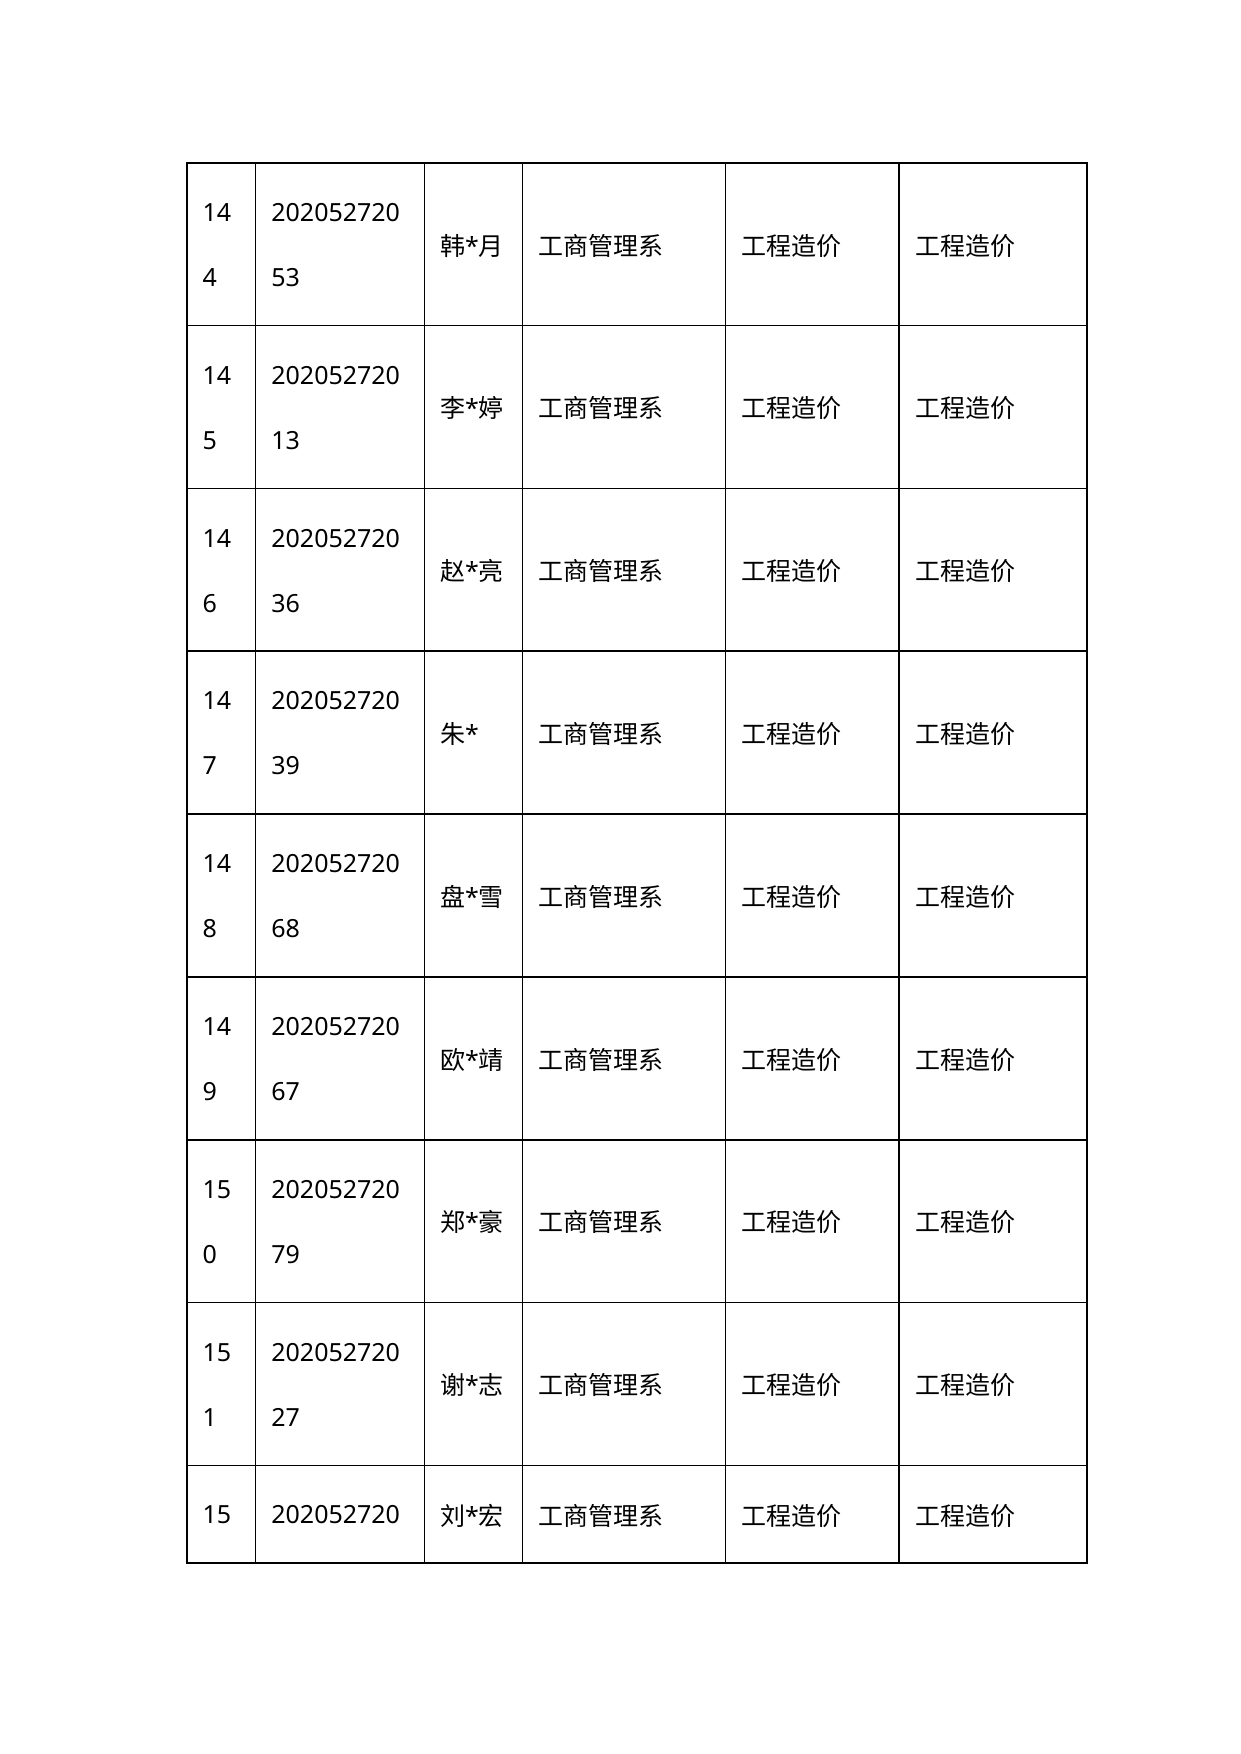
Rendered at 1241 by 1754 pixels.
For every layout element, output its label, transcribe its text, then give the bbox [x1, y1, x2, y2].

table_cell 20205272036 [256, 489, 424, 650]
table_cell 20205272079 [256, 1141, 424, 1302]
table_cell 工商管理系 [523, 978, 725, 1139]
table_cell 20205272039 [256, 652, 424, 813]
table_cell 盘*雪 [425, 815, 522, 976]
table_cell 工商管理系 [523, 1303, 725, 1464]
table_cell 工程造价 [726, 489, 898, 650]
table_cell 工程造价 [726, 164, 898, 325]
table_cell 工程造价 [726, 1141, 898, 1302]
table_cell 韩*月 [425, 164, 522, 325]
table_cell 工程造价 [900, 978, 1086, 1139]
table_cell 李*婷 [425, 326, 522, 488]
table_cell 工商管理系 [523, 164, 725, 325]
table_cell 工程造价 [900, 815, 1086, 976]
table_cell 工程造价 [900, 489, 1086, 650]
table_cell 谢*志 [425, 1303, 522, 1464]
table_cell 工程造价 [726, 326, 898, 488]
table_cell 赵*亮 [425, 489, 522, 650]
table_cell 146 [188, 489, 255, 650]
table_cell 工商管理系 [523, 1466, 725, 1562]
table_cell 朱* [425, 652, 522, 813]
table_cell 150 [188, 1141, 255, 1302]
table_cell 152 [188, 1466, 255, 1562]
table_cell 工程造价 [900, 1303, 1086, 1464]
table_cell 工程造价 [900, 1466, 1086, 1562]
table_cell 工商管理系 [523, 1141, 725, 1302]
table_cell 工商管理系 [523, 326, 725, 488]
table_cell 郑*豪 [425, 1141, 522, 1302]
table_cell 20205272067 [256, 978, 424, 1139]
table_cell 144 [188, 164, 255, 325]
table_cell 20205272015 [256, 1466, 424, 1562]
table_cell 工程造价 [900, 1141, 1086, 1302]
table_cell 工程造价 [900, 164, 1086, 325]
table_cell 工程造价 [900, 326, 1086, 488]
table_cell 145 [188, 326, 255, 488]
table_cell 148 [188, 815, 255, 976]
table_cell 工商管理系 [523, 489, 725, 650]
table_cell 刘*宏 [425, 1466, 522, 1562]
table_cell 20205272053 [256, 164, 424, 325]
table_cell 欧*靖 [425, 978, 522, 1139]
table_cell 147 [188, 652, 255, 813]
table_cell 151 [188, 1303, 255, 1464]
table_cell 工商管理系 [523, 652, 725, 813]
table_cell 工程造价 [726, 1466, 898, 1562]
table_cell 工程造价 [900, 652, 1086, 813]
table_cell 工程造价 [726, 652, 898, 813]
table_cell 工程造价 [726, 815, 898, 976]
table_cell 20205272013 [256, 326, 424, 488]
table_cell 20205272068 [256, 815, 424, 976]
table_cell 工商管理系 [523, 815, 725, 976]
table_cell 工程造价 [726, 978, 898, 1139]
table_cell 20205272027 [256, 1303, 424, 1464]
table_cell 149 [188, 978, 255, 1139]
table_cell 工程造价 [726, 1303, 898, 1464]
